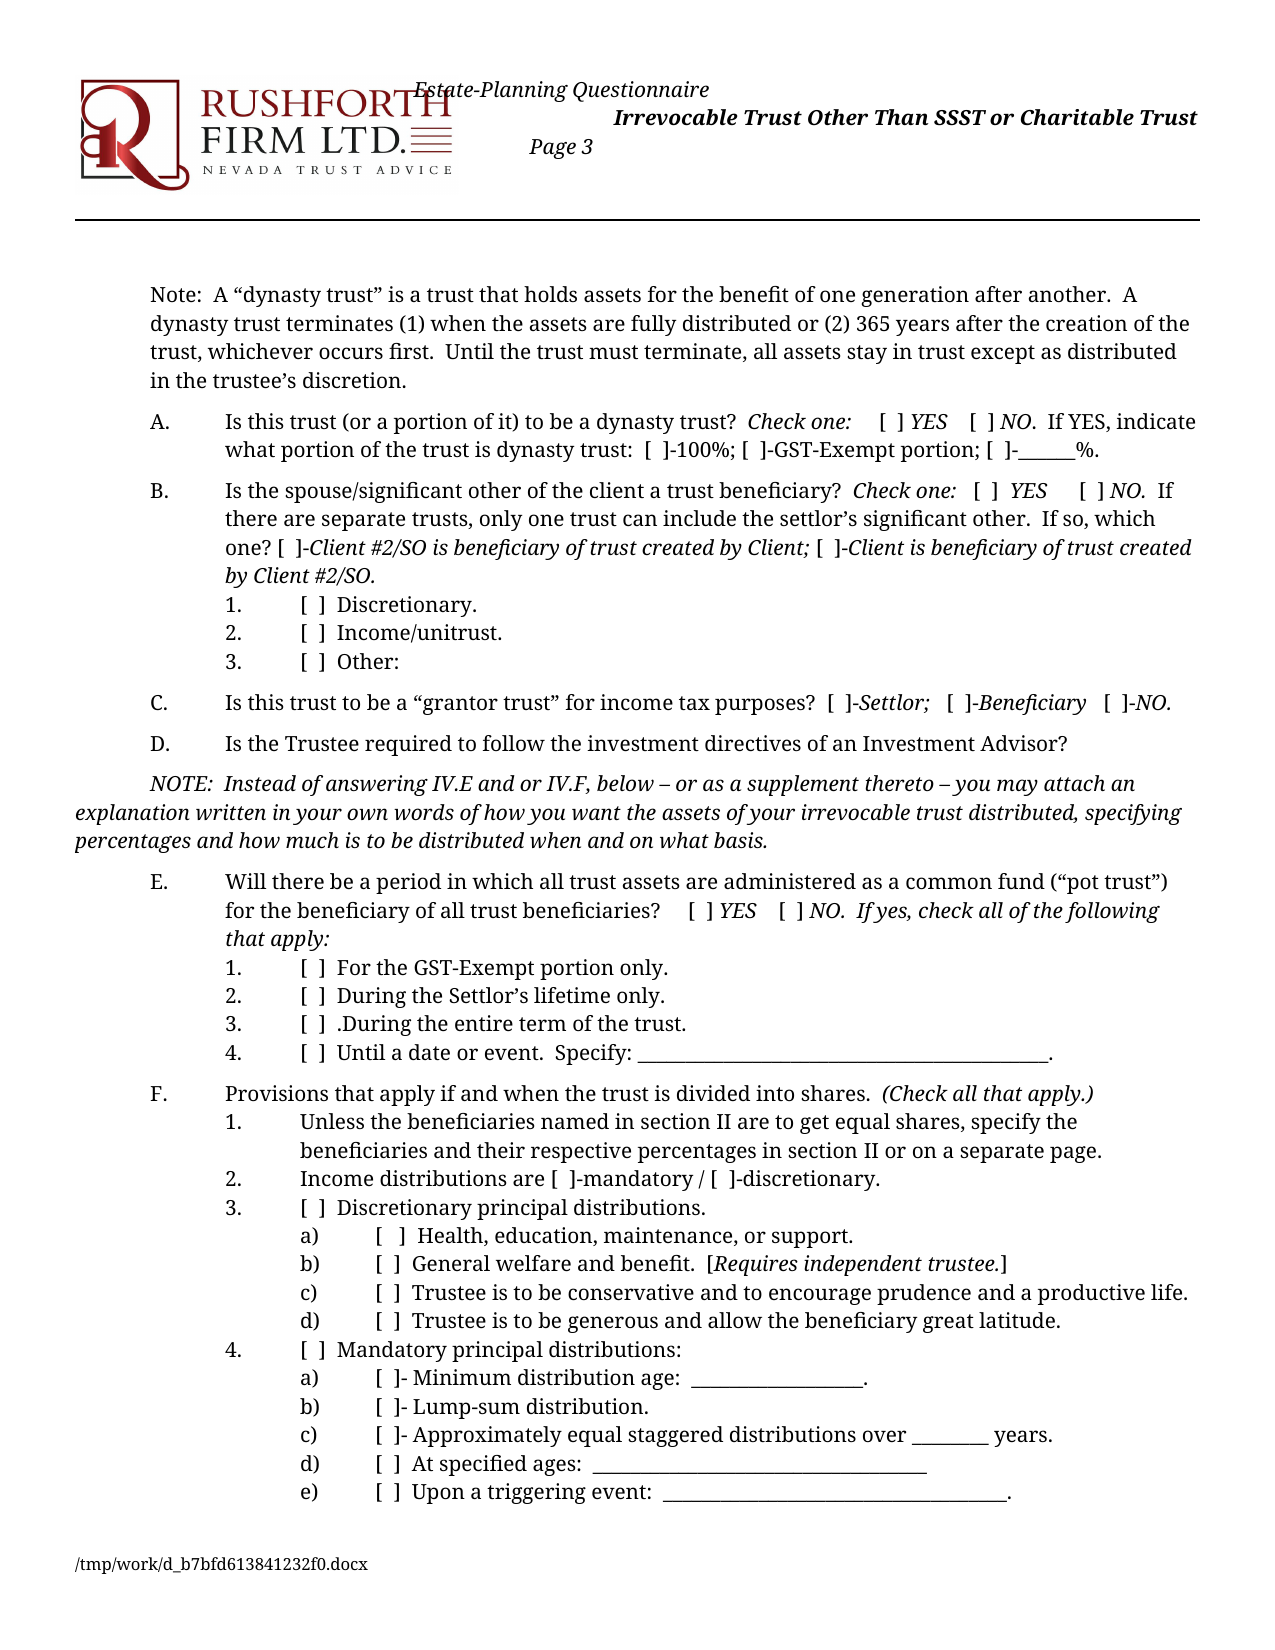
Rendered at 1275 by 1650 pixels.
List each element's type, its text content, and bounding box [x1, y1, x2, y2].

list [ ] Other: [225, 647, 1200, 675]
text [ ] Upon a triggering event: ____________________________________. [300, 1477, 1200, 1506]
list NOTE: Instead of answering IV.E and or IV.F, below – or as a supplement thereto – you may attach an explanation written in your own words of how you want the assets of your irrevocable trust distributed, specifying percentages and how much is to be distributed when and on what basis. [75, 769, 1200, 855]
text Provisions that apply if and when the trust is divided into shares. (Check all that apply.) [150, 1079, 1200, 1107]
text Income distributions are [ ]-mandatory / [ ]-discretionary. [225, 1164, 1200, 1193]
text [ ]- Minimum distribution age: __________________. [300, 1363, 1200, 1392]
text [ ] For the GST-Exempt portion only. [225, 953, 1200, 981]
text [ ] At specified ages: ___________________________________ [300, 1449, 1200, 1477]
list Note: A “dynasty trust” is a trust that holds assets for the benefit of one generation after another. A dynasty trust terminates (1) when the assets are fully distributed or (2) 365 years after the creation of the trust, whichever occurs first. Until the trust must terminate, all assets stay in trust except as distributed in the trustee’s discretion. [150, 281, 1200, 394]
text [ ] Trustee is to be conservative and to encourage prudence and a productive life. [300, 1278, 1200, 1306]
text Is this trust (or a portion of it) to be a dynasty trust? Check one: [ ] YES [ ] NO. If YES, indicate what portion of the trust is dynasty trust: [ ]-100%; [ ]-GST-Exempt portion; [ ]-______%. [150, 407, 1200, 464]
text [ ]- Lump-sum distribution. [300, 1392, 1200, 1420]
text [ ] Mandatory principal distributions: [225, 1335, 1200, 1363]
text [ ] Health, education, maintenance, or support. [300, 1221, 1200, 1249]
text [ ] Trustee is to be generous and allow the beneficiary great latitude. [300, 1306, 1200, 1335]
text [ ]- Approximately equal staggered distributions over ________ years. [300, 1420, 1200, 1449]
text Will there be a period in which all trust assets are administered as a common fund (“pot trust”) for the beneficiary of all trust beneficiaries? [ ] YES [ ] NO. If yes, check all of the following that apply: [150, 867, 1200, 953]
text [ ] Discretionary principal distributions. [225, 1193, 1200, 1221]
text Is the Trustee required to follow the investment directives of an Investment Advisor? [150, 729, 1200, 757]
text [ ] General welfare and benefit. [Requires independent trustee.] [300, 1249, 1200, 1278]
text [ ] Until a date or event. Specify: ___________________________________________. [225, 1038, 1200, 1066]
text [ ] During the Settlor’s lifetime only. [225, 981, 1200, 1009]
list [ ] Income/unitrust. [225, 618, 1200, 647]
text [ ] Discretionary. [225, 590, 1200, 618]
text [ ] .During the entire term of the trust. [225, 1009, 1200, 1038]
text Is this trust to be a “grantor trust” for income tax purposes? [ ]-Settlor; [ ]-Beneficiary [ ]-NO. [150, 688, 1200, 716]
text Unless the beneficiaries named in section II are to get equal shares, specify the beneficiaries and their respective percentages in section II or on a separate page. [225, 1107, 1200, 1164]
text Is the spouse/significant other of the client a trust beneficiary? Check one: [ ] YES [ ] NO. If there are separate trusts, only one trust can include the settlor’s significant other. If so, which one? [ ]-Client #2/SO is beneficiary of trust created by Client; [ ]-Client is beneficiary of trust created by Client #2/SO. [150, 476, 1200, 590]
picture [75, 75, 459, 195]
